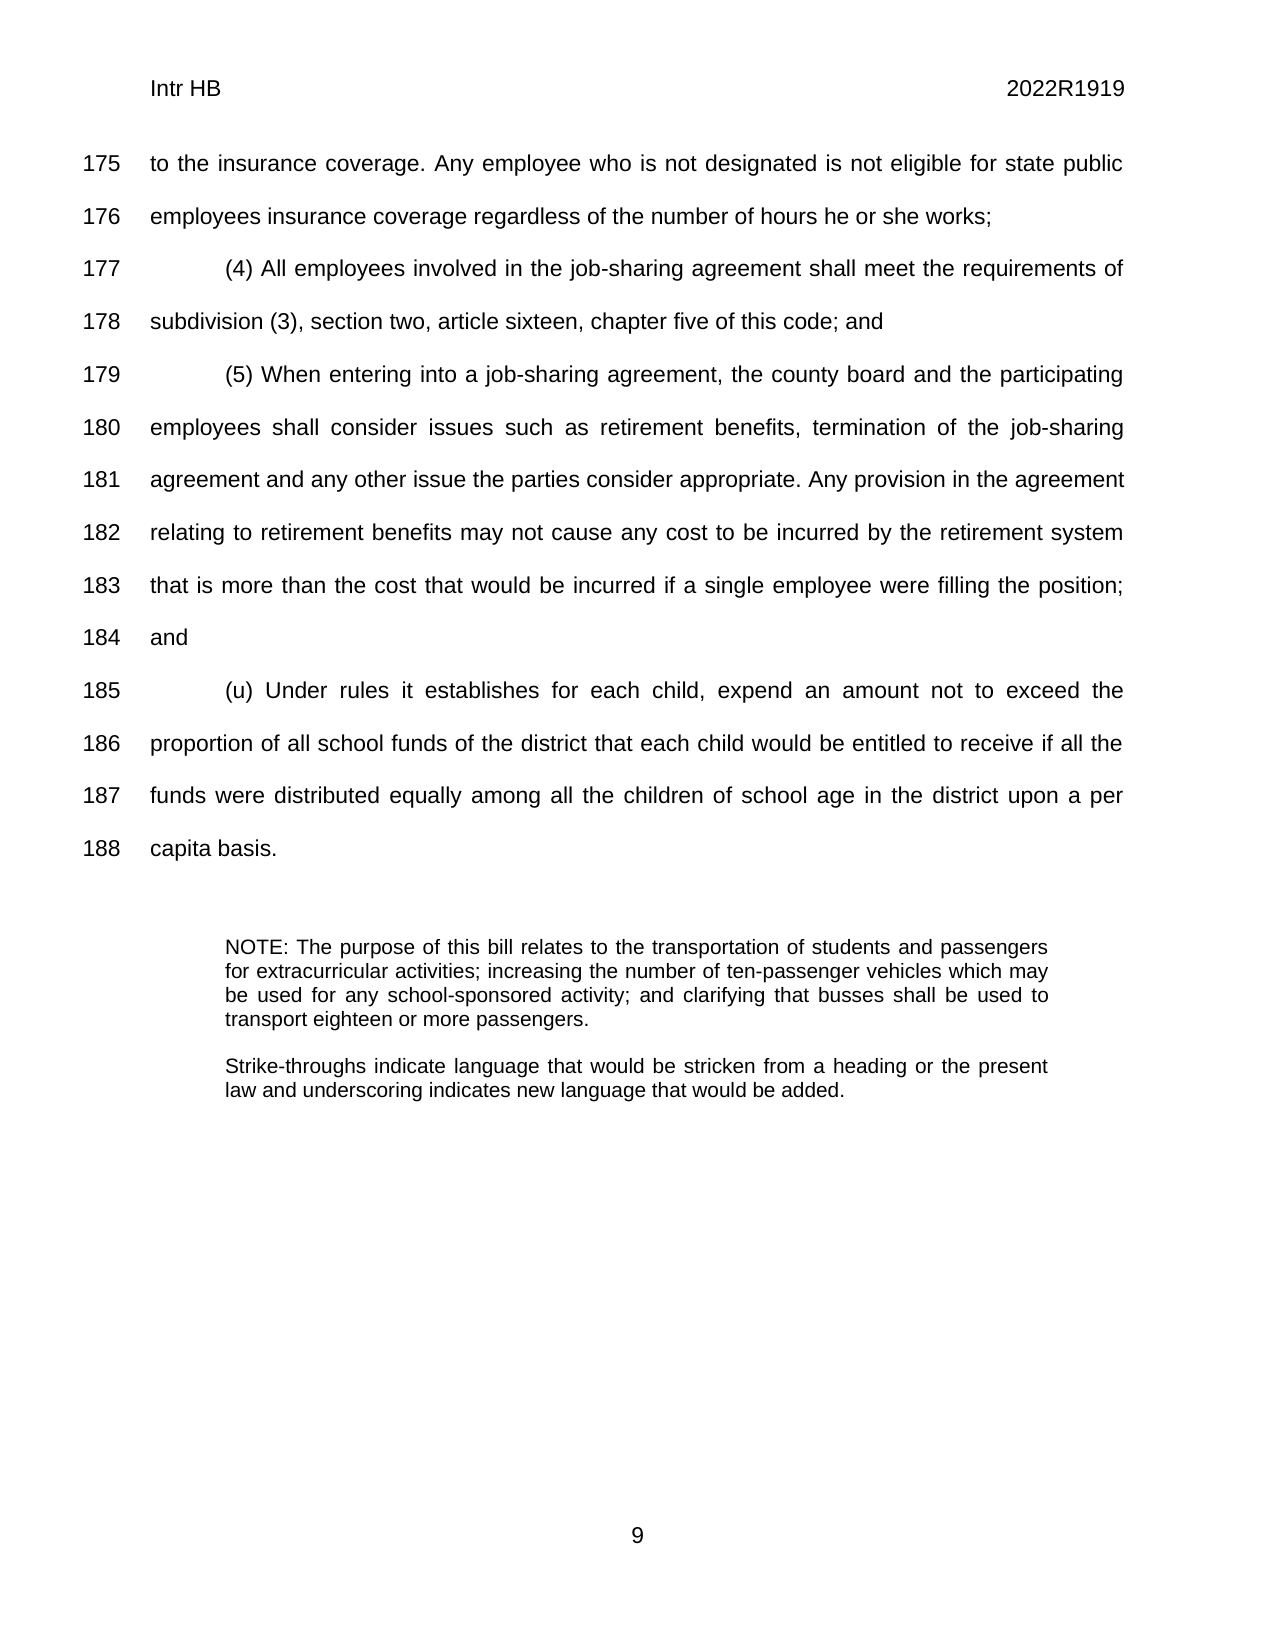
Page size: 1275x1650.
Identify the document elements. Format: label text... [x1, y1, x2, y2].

text (4) All employees involved in the job-sharing agreement shall meet the requirements of subdivision (3), section two, article sixteen, chapter five of this code; and [150, 255, 1125, 334]
text Strike-throughs indicate language that would be stricken from a heading or the present law and underscoring indicates new language that would be added. [225, 1053, 1050, 1101]
text (5) When entering into a job-sharing agreement, the county board and the participating employees shall consider issues such as retirement benefits, termination of the job-sharing agreement and any other issue the parties consider appropriate. Any provision in the agreement relating to retirement benefits may not cause any cost to be incurred by the retirement system that is more than the cost that would be incurred if a single employee were filling the position; and [150, 361, 1125, 651]
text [150, 150, 1125, 229]
text NOTE: The purpose of this bill relates to the transportation of students and passengers for extracurricular activities; increasing the number of ten-passenger vehicles which may be used for any school-sponsored activity; and clarifying that busses shall be used to transport eighteen or more passengers. [225, 935, 1050, 1031]
text (u) Under rules it establishes for each child, expend an amount not to exceed the proportion of all school funds of the district that each child would be entitled to receive if all the funds were distributed equally among all the children of school age in the district upon a per capita basis. [150, 677, 1125, 862]
